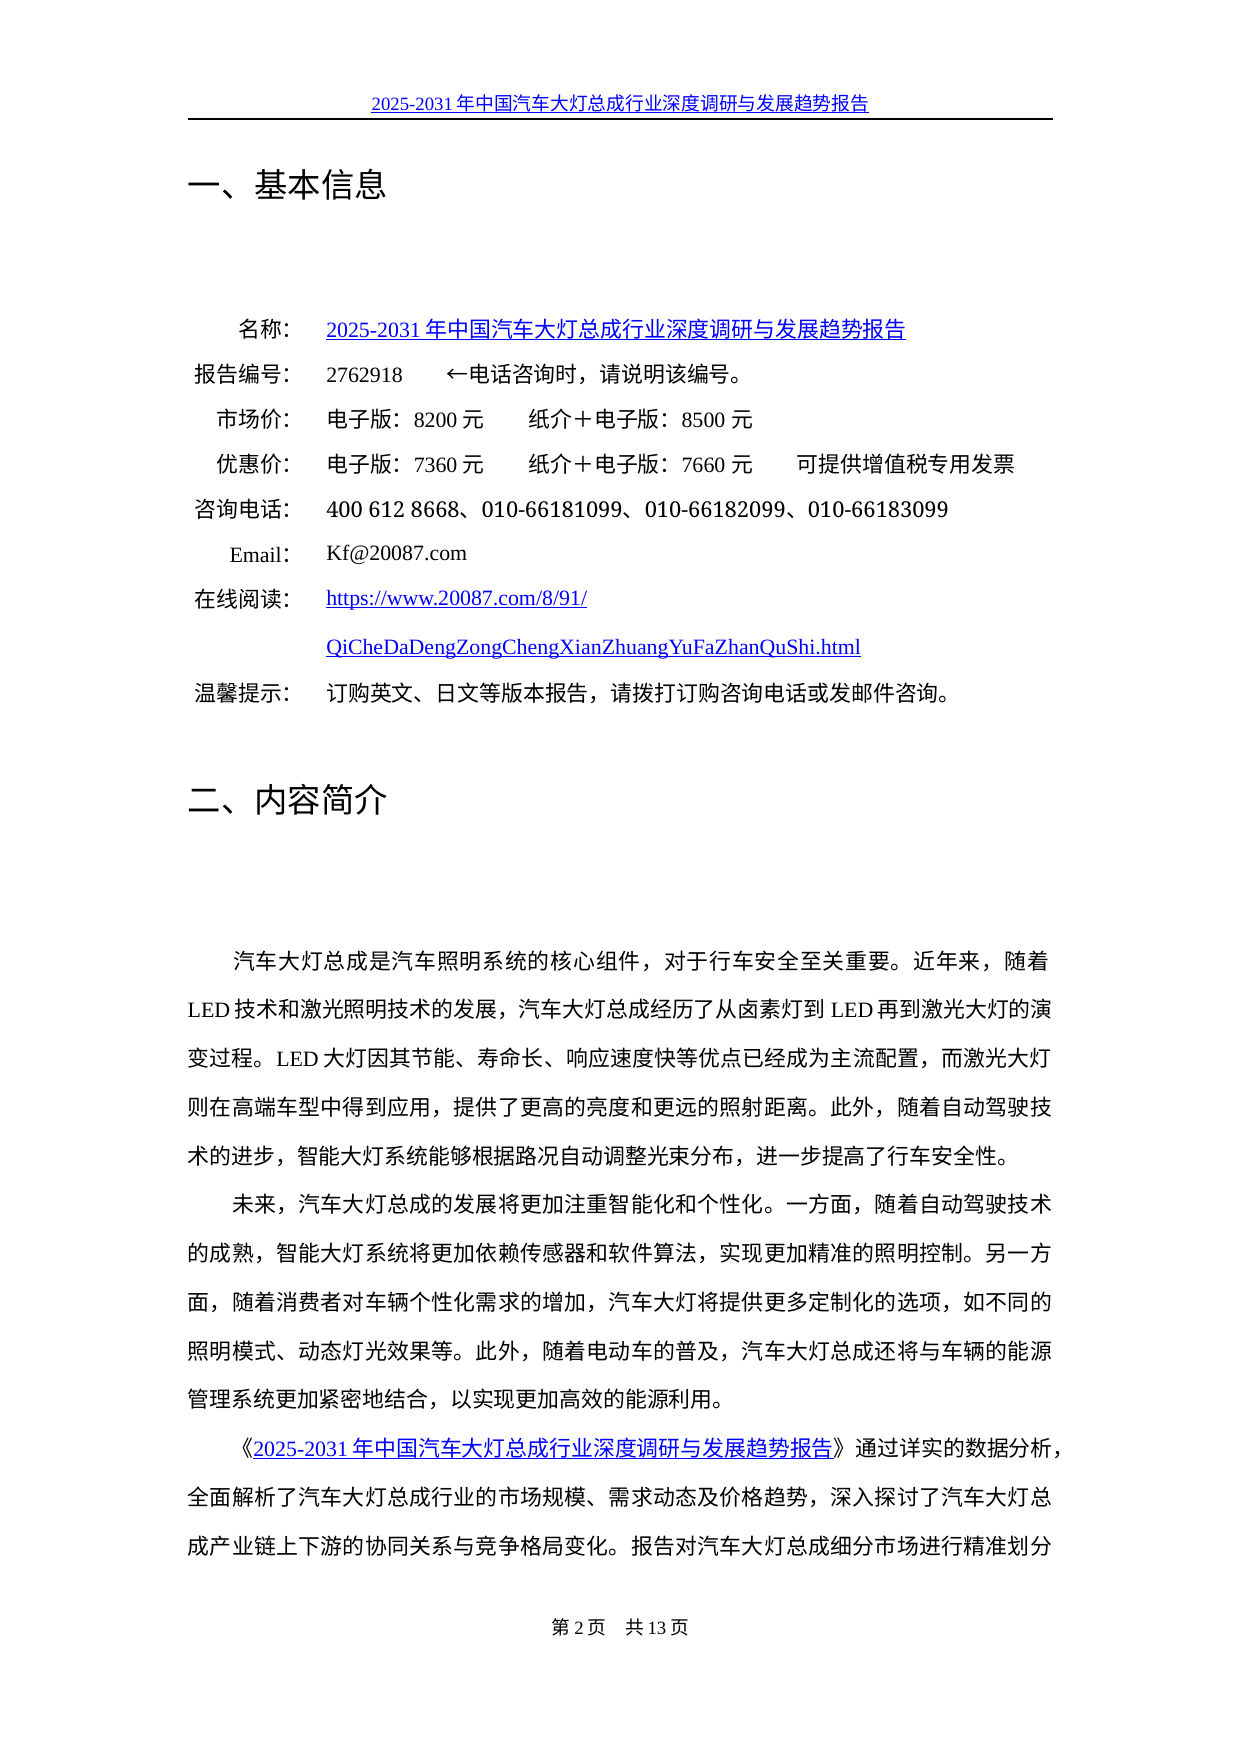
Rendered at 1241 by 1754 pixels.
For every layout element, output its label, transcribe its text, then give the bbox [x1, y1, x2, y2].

title 二、内容简介 [187, 766, 1053, 831]
table_cell Email： [167, 537, 315, 582]
table_cell 电子版：7360 元 纸介＋电子版：7660 元 可提供增值税专用发票 [315, 447, 1073, 492]
table_cell 优惠价： [167, 447, 315, 492]
table_cell 2762918 ←电话咨询时，请说明该编号。 [315, 357, 1073, 402]
table_cell 400 612 8668、010-66181099、010-66182099、010-66183099 [315, 492, 1073, 537]
table_header 2025-2031年中国汽车大灯总成行业深度调研与发展趋势报告 [315, 312, 1073, 357]
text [187, 943, 1053, 1561]
table_cell 市场价： [167, 402, 315, 447]
table_cell 电子版：8200 元 纸介＋电子版：8500 元 [315, 402, 1073, 447]
table_header 名称： [167, 312, 315, 357]
table_cell Kf@20087.com [315, 537, 1073, 582]
title 一、基本信息 [187, 150, 1053, 215]
table_cell 咨询电话： [167, 492, 315, 537]
table_cell 在线阅读： [167, 582, 315, 675]
table_cell [315, 582, 1073, 675]
table_cell 订购英文、日文等版本报告，请拨打订购咨询电话或发邮件咨询。 [315, 675, 1073, 720]
table_cell 温馨提示： [167, 675, 315, 720]
table_cell 报告编号： [167, 357, 315, 402]
